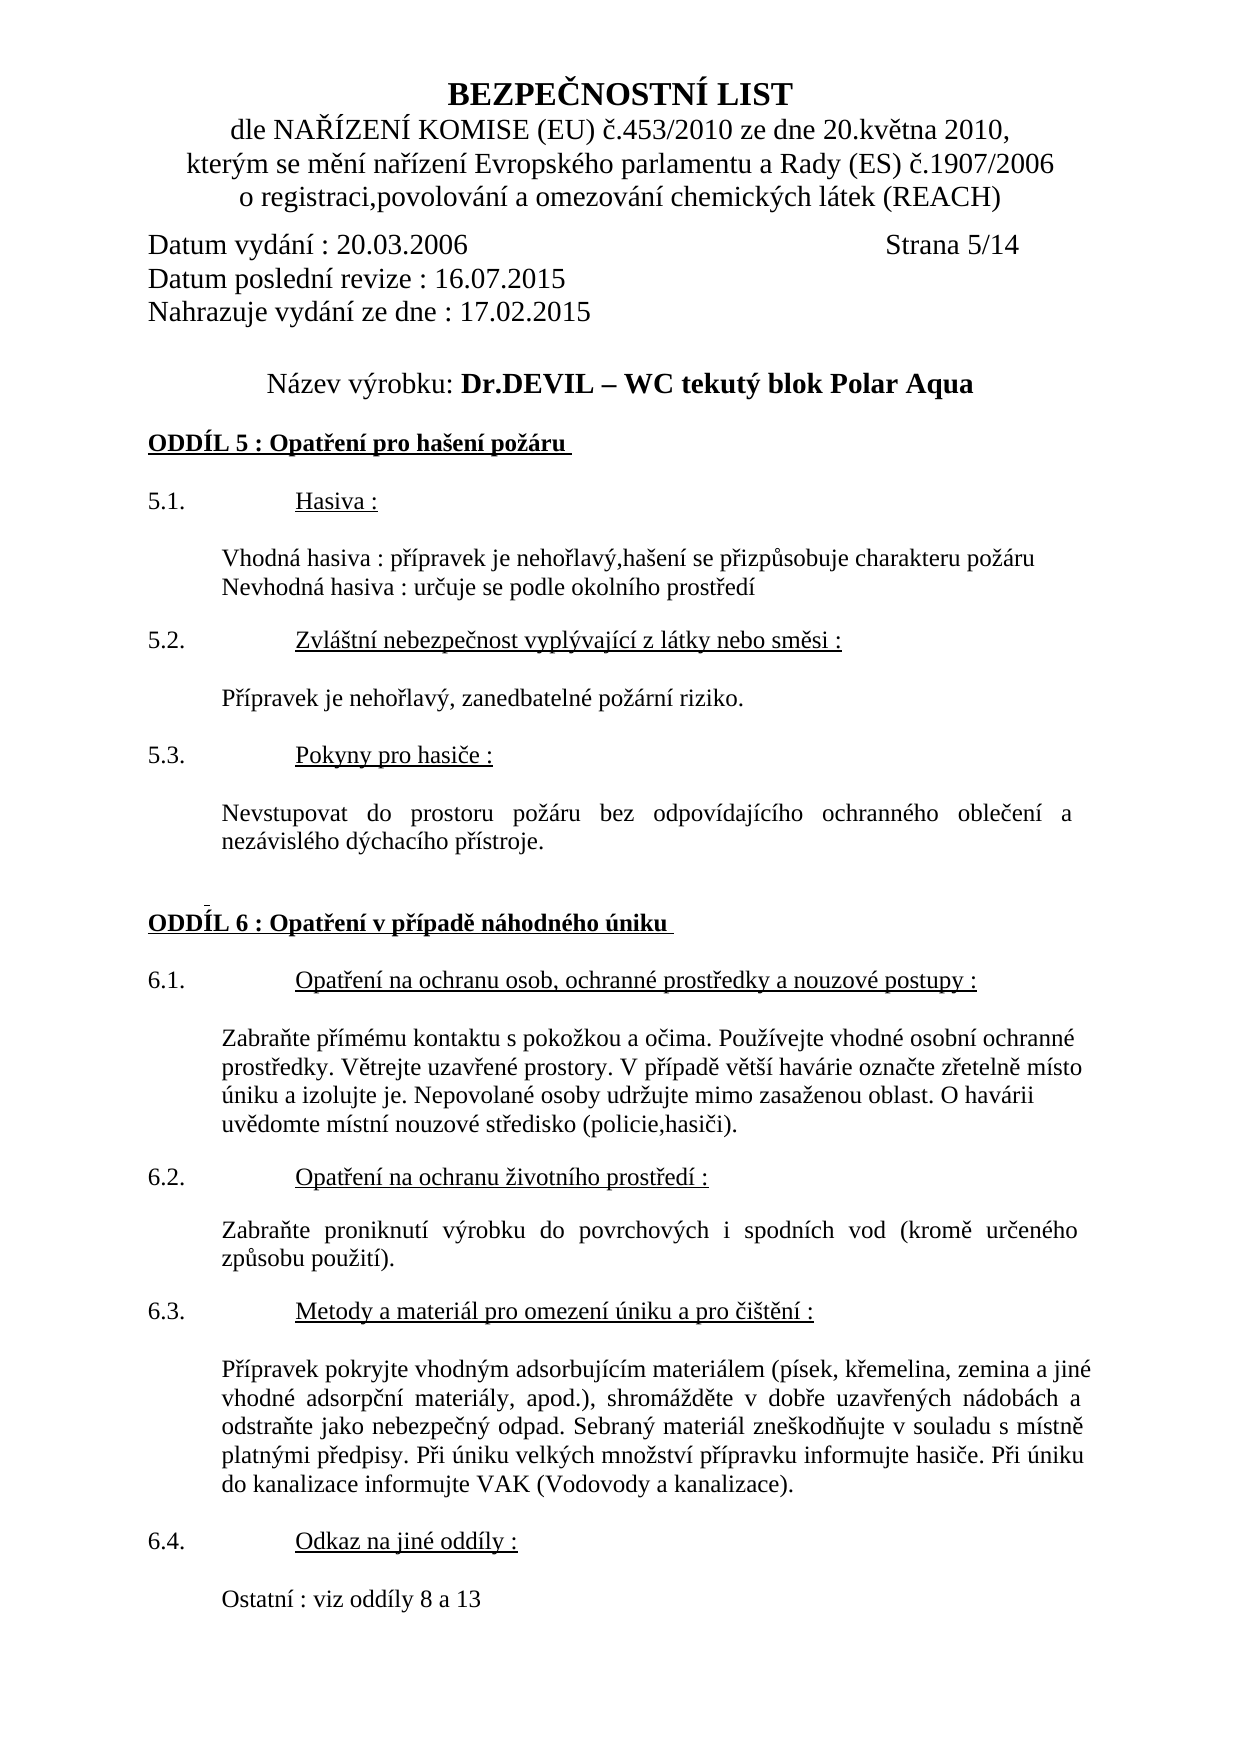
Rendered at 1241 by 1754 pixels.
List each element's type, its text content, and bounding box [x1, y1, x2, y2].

text ODDÍL 6 : Opatření v případě náhodného úniku [148, 908, 1092, 937]
list Opatření na ochranu životního prostředí : [148, 1162, 1092, 1191]
list Opatření na ochranu osob, ochranné prostředky a nouzové postupy : [148, 965, 1092, 994]
text Nevstupovat do prostoru požáru bez odpovídajícího ochranného oblečení a nezávislého dýchacího přístroje. [204, 798, 1092, 855]
list Hasiva : [148, 486, 1092, 515]
text ODDÍL 5 : Opatření pro hašení požáru [148, 428, 1092, 457]
list Zvláštní nebezpečnost vyplývající z látky nebo směsi : [148, 625, 1092, 654]
text Zabraňte proniknutí výrobku do povrchových i spodních vod (kromě určeného způsobu použití). [204, 1215, 1092, 1272]
list Metody a materiál pro omezení úniku a pro čištění : [148, 1296, 1092, 1325]
text Ostatní : viz oddíly 13 [204, 1584, 1092, 1613]
list Odkaz na jiné oddíly : [148, 1526, 1092, 1555]
list Pokyny pro hasiče : [148, 740, 1092, 769]
text Vhodná hasiva : přípravek je nehořlavý,hašení se přizpůsobuje charakteru požáru [204, 543, 1092, 572]
text prostředky. Větrejte uzavřené prostory. V případě větší havárie označte zřetelně místo [148, 1052, 1092, 1080]
text Nevhodná hasiva : určuje se podle okolního prostředí [204, 572, 1092, 601]
text Přípravek pokryjte vhodným adsorbujícím materiálem (písek, křemelina, zemina a jiné vhodné adsorpční materiály, apod.), shromážděte v dobře uzavřených nádobách a odstraňte jako nebezpečný odpad. Sebraný materiál zneškodňujte v souladu s místně platnými předpisy. Při úniku velkých množství přípravku informujte hasiče. Při úniku do kanalizace informujte VAK (Vodovody a kanalizace). [204, 1354, 1092, 1498]
text Zabraňte přímému kontaktu s pokožkou a očima. Používejte vhodné osobní ochranné [148, 1023, 1092, 1052]
text uvědomte místní nouzové středisko (policie,hasiči). [148, 1109, 1092, 1138]
text Přípravek je nehořlavý, zanedbatelné požární riziko. [204, 683, 1092, 711]
text úniku a izolujte je. Nepovolané osoby udržujte mimo zasaženou oblast. O havárii [148, 1080, 1092, 1109]
